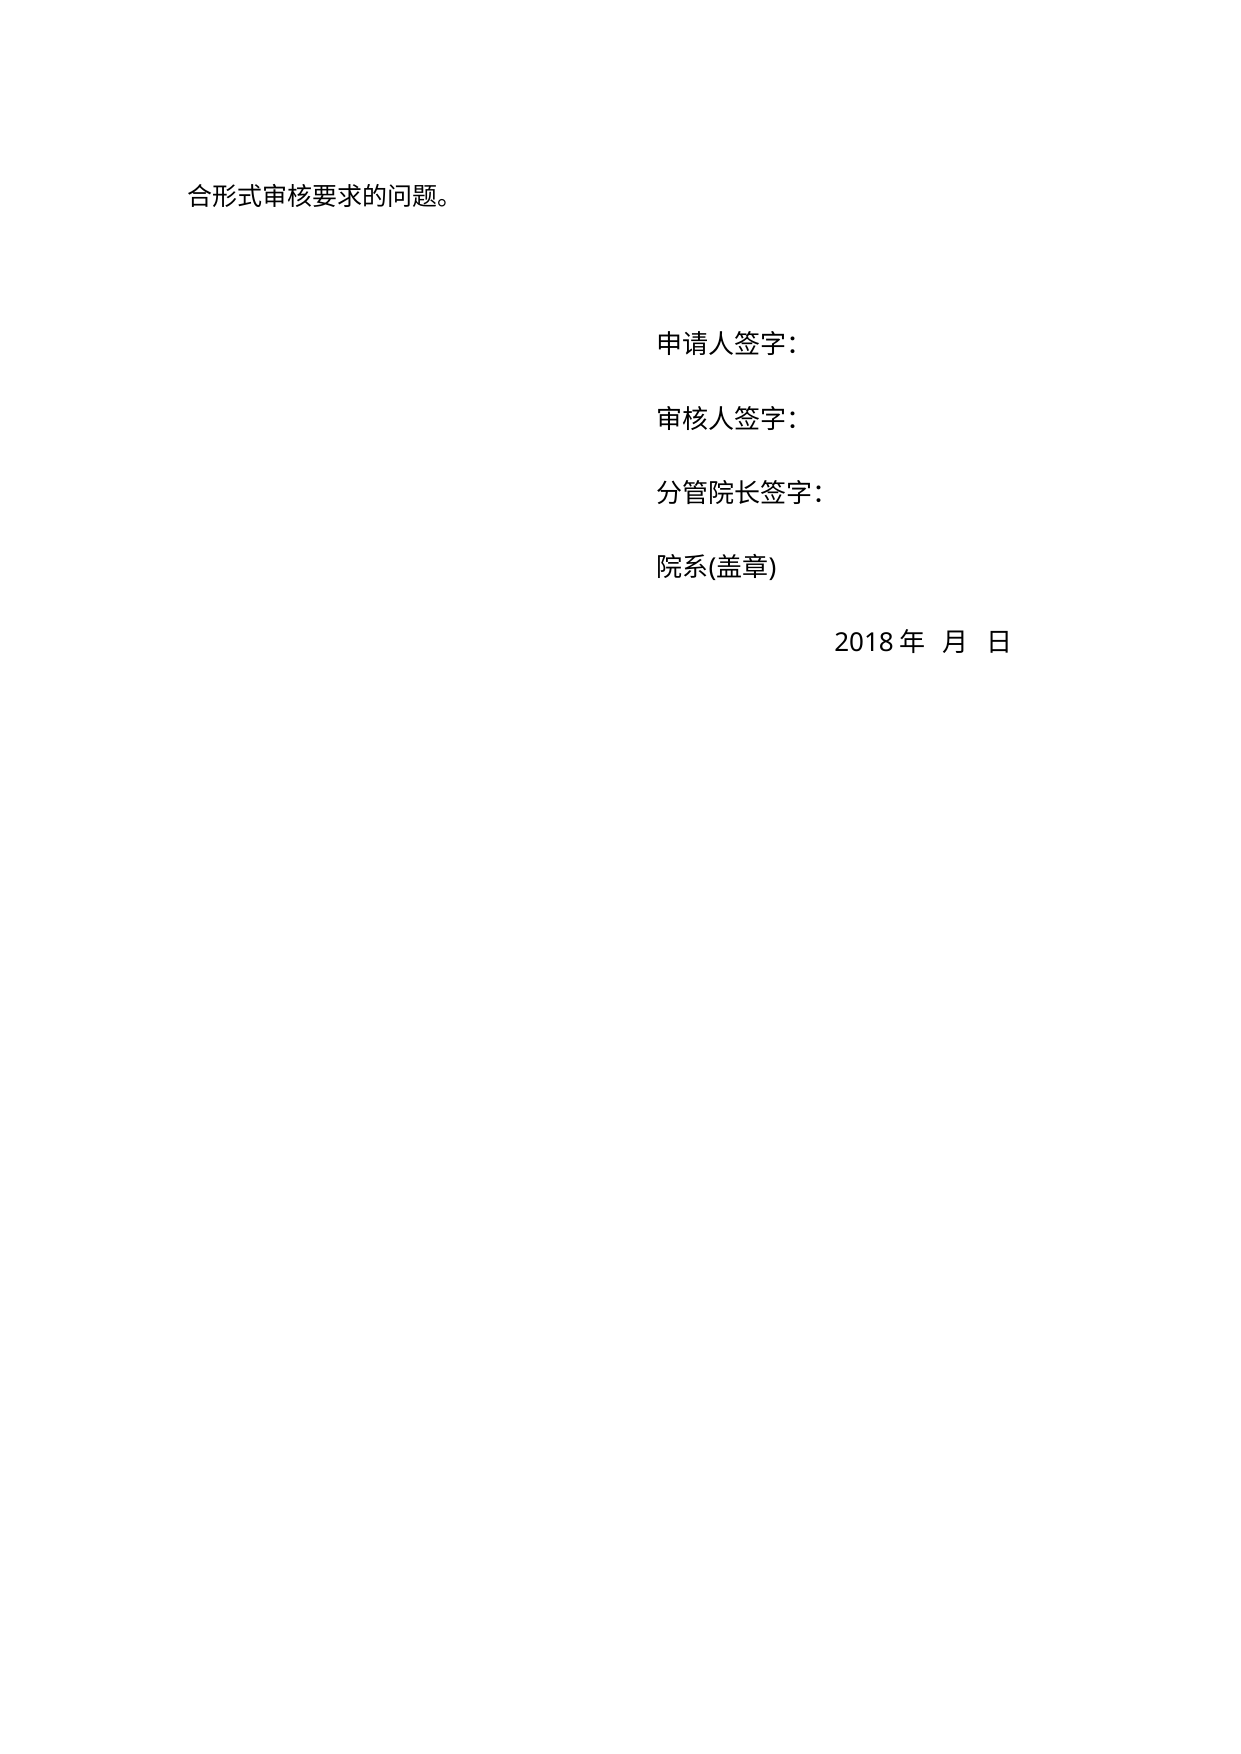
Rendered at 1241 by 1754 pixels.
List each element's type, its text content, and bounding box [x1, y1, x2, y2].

text 院系(盖章) [187, 533, 1053, 598]
text 审核人签字： [187, 384, 1053, 449]
text 2018年 月 日 [187, 607, 1053, 672]
text 申请人签字： [187, 310, 1053, 375]
text 分管院长签字： [187, 459, 1053, 524]
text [187, 162, 1053, 227]
